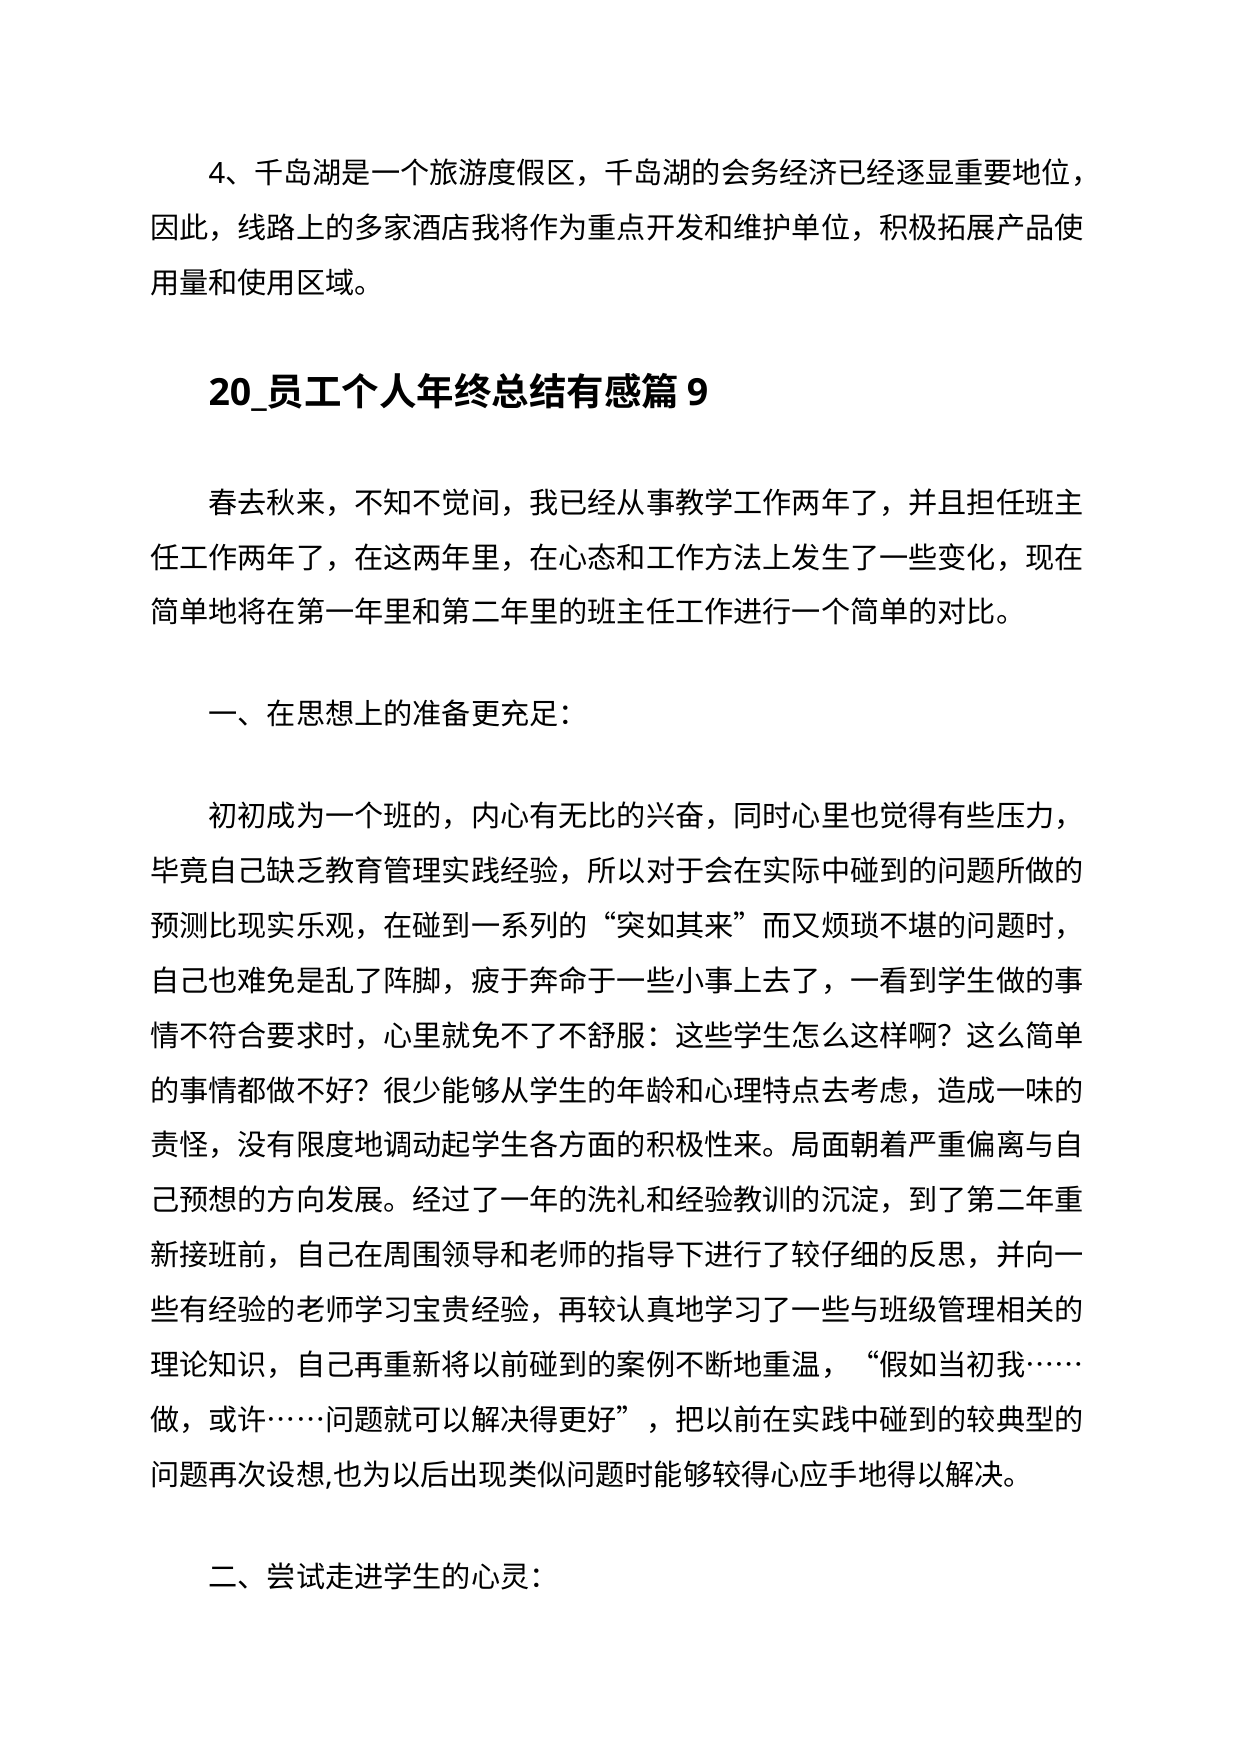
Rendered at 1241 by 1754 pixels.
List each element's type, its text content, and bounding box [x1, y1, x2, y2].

text 二、尝试走进学生的心灵： [150, 1553, 1090, 1596]
text 初初成为一个班的，内心有无比的兴奋，同时心里也觉得有些压力，毕竟自己缺乏教育管理实践经验，所以对于会在实际中碰到的问题所做的预测比现实乐观，在碰到一系列的“突如其来”而又烦琐不堪的问题时，自己也难免是乱了阵脚，疲于奔命于一些小事上去了，一看到学生做的事情不符合要求时，心里就免不了不舒服：这些学生怎么这样啊？这么简单的事情都做不好？很少能够从学生的年龄和心理特点去考虑，造成一味的责怪，没有限度地调动起学生各方面的积极性来。局面朝着严重偏离与自己预想的方向发展。经过了一年的洗礼和经验教训的沉淀，到了第二年重新接班前，自己在周围领导和老师的指导下进行了较仔细的反思，并向一些有经验的老师学习宝贵经验，再较认真地学习了一些与班级管理相关的理论知识，自己再重新将以前碰到的案例不断地重温，“假如当初我……做，或许……问题就可以解决得更好”，把以前在实践中碰到的较典型的问题再次设想,也为以后出现类似问题时能够较得心应手地得以解决。 [150, 793, 1090, 1494]
text 20_员工个人年终总结有感篇9 [150, 362, 1090, 416]
text 春去秋来，不知不觉间，我已经从事教学工作两年了，并且担任班主任工作两年了，在这两年里，在心态和工作方法上发生了一些变化，现在简单地将在第一年里和第二年里的班主任工作进行一个简单的对比。 [150, 479, 1090, 631]
text 4、千岛湖是一个旅游度假区，千岛湖的会务经济已经逐显重要地位，因此，线路上的多家酒店我将作为重点开发和维护单位，积极拓展产品使用量和使用区域。 [150, 150, 1090, 302]
text 一、在思想上的准备更充足： [150, 691, 1090, 733]
